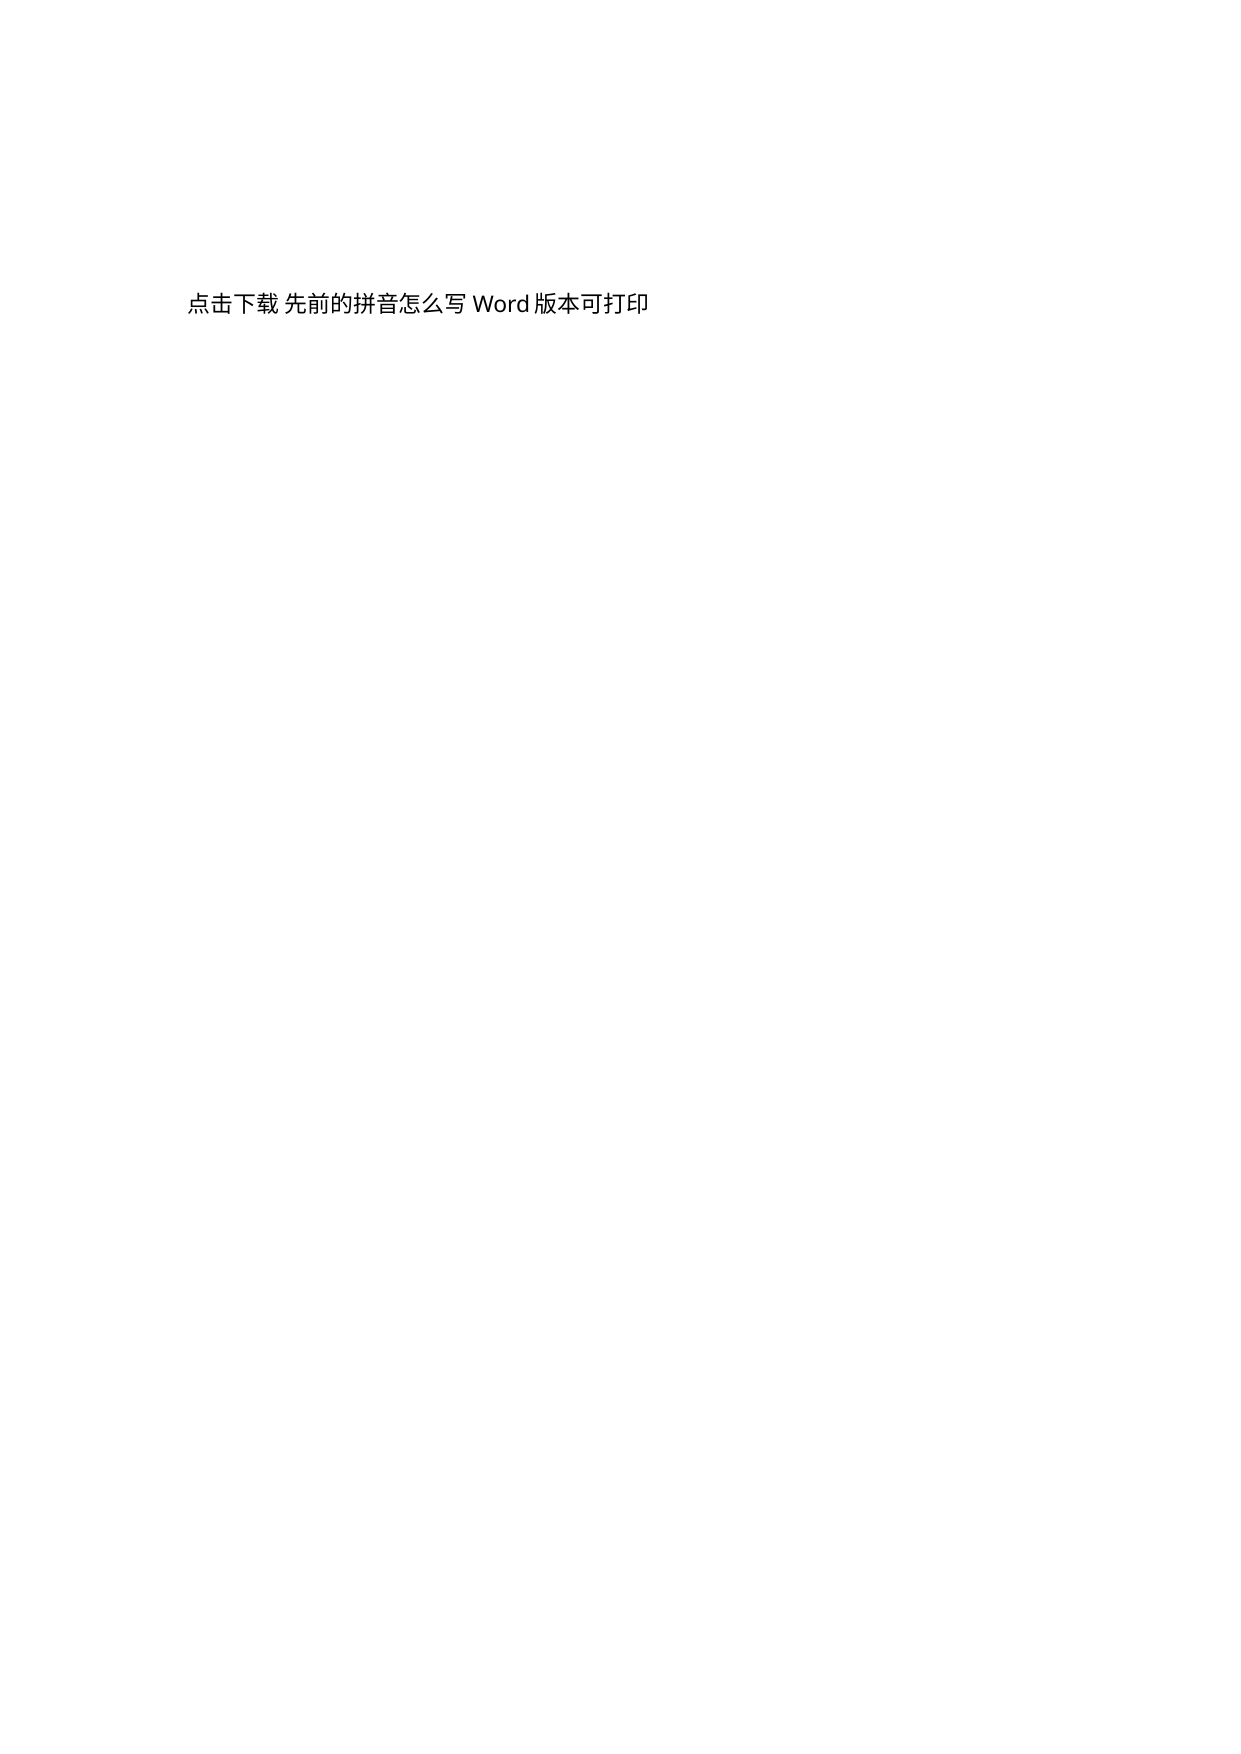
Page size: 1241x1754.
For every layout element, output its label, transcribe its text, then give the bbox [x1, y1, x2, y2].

text 点击下载 先前的拼音怎么写Word版本可打印 [187, 270, 1053, 335]
